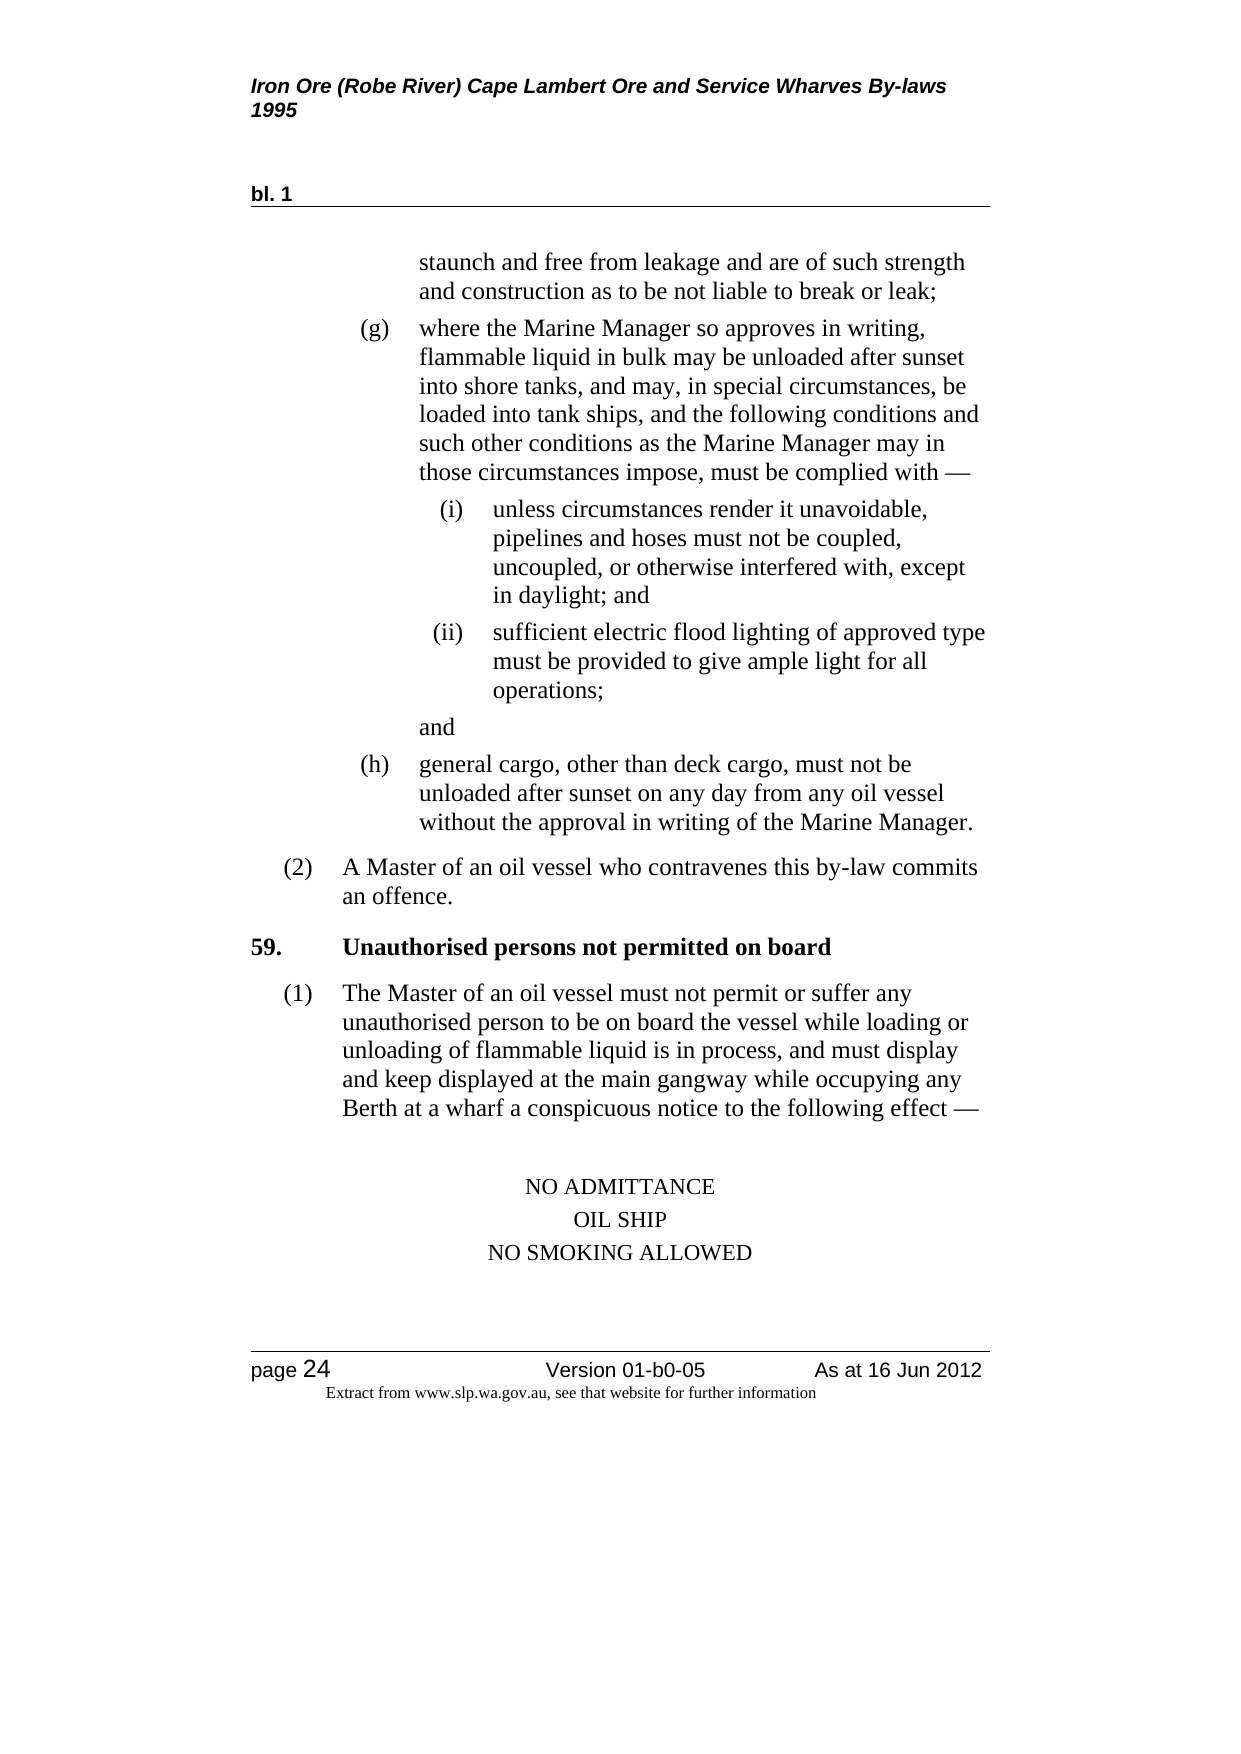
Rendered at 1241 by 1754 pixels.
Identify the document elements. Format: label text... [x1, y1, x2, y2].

text (g) where the Marine Manager so approves in writing, flammable liquid in bulk may be unloaded after sunset into shore tanks, and may, in special circumstances, be loaded into tank ships, and the following conditions and such other conditions as the Marine Manager may in those circumstances impose, must be complied with — [251, 313, 990, 486]
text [251, 247, 990, 305]
text (2) A Master of an oil vessel who contravenes this by-law commits an offence. [251, 852, 990, 909]
text and [251, 712, 990, 741]
text (i) unless circumstances render it unavoidable, pipelines and hoses must not be coupled, uncoupled, or otherwise interfered with, except in daylight; and [251, 494, 990, 609]
text (1) The Master of an oil vessel must not permit or suffer any unauthorised person to be on board the vessel while loading or unloading of flammable liquid is in process, and must display and keep displayed at the main gangway while occupying any Berth at a wharf a conspicuous notice to the following effect — [251, 978, 990, 1122]
table_cell OIL SHIP [443, 1200, 797, 1232]
subtitle 59. Unauthorised persons not permitted on board [251, 932, 990, 961]
table_cell NO SMOKING ALLOWED [443, 1232, 797, 1265]
table_header NO ADMITTANCE [443, 1167, 797, 1200]
text (ii) sufficient electric flood lighting of approved type must be provided to give ample light for all operations; [251, 617, 990, 704]
text (h) general cargo, other than deck cargo, must not be unloaded after sunset on any day from any oil vessel without the approval in writing of the Marine Manager. [251, 749, 990, 835]
